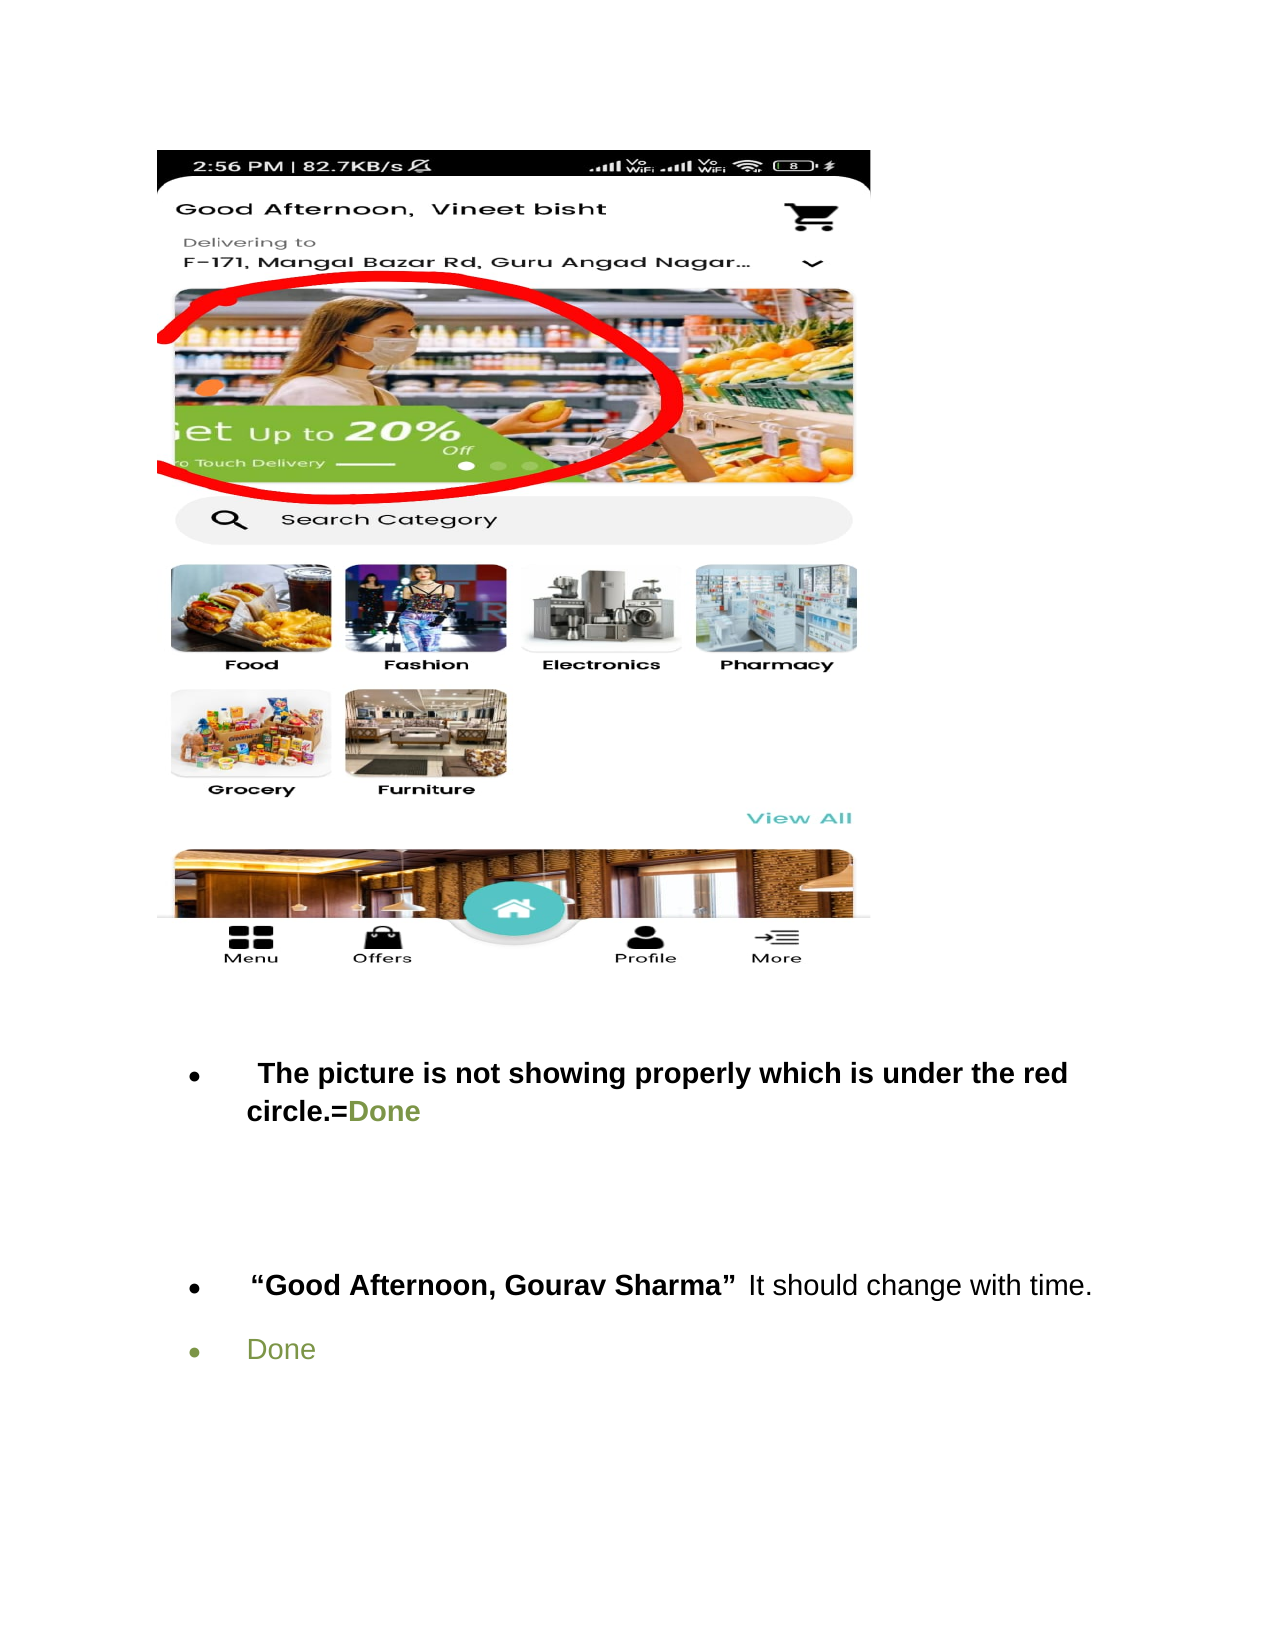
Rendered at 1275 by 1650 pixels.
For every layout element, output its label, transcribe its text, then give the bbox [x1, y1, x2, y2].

picture [157, 150, 871, 972]
list Done [187, 1332, 1125, 1365]
list “Good Afternoon, Gourav Sharma” It should change with time. [187, 1268, 1125, 1302]
list The picture is not showing properly which is under the red circle.=Done [187, 1056, 1125, 1128]
